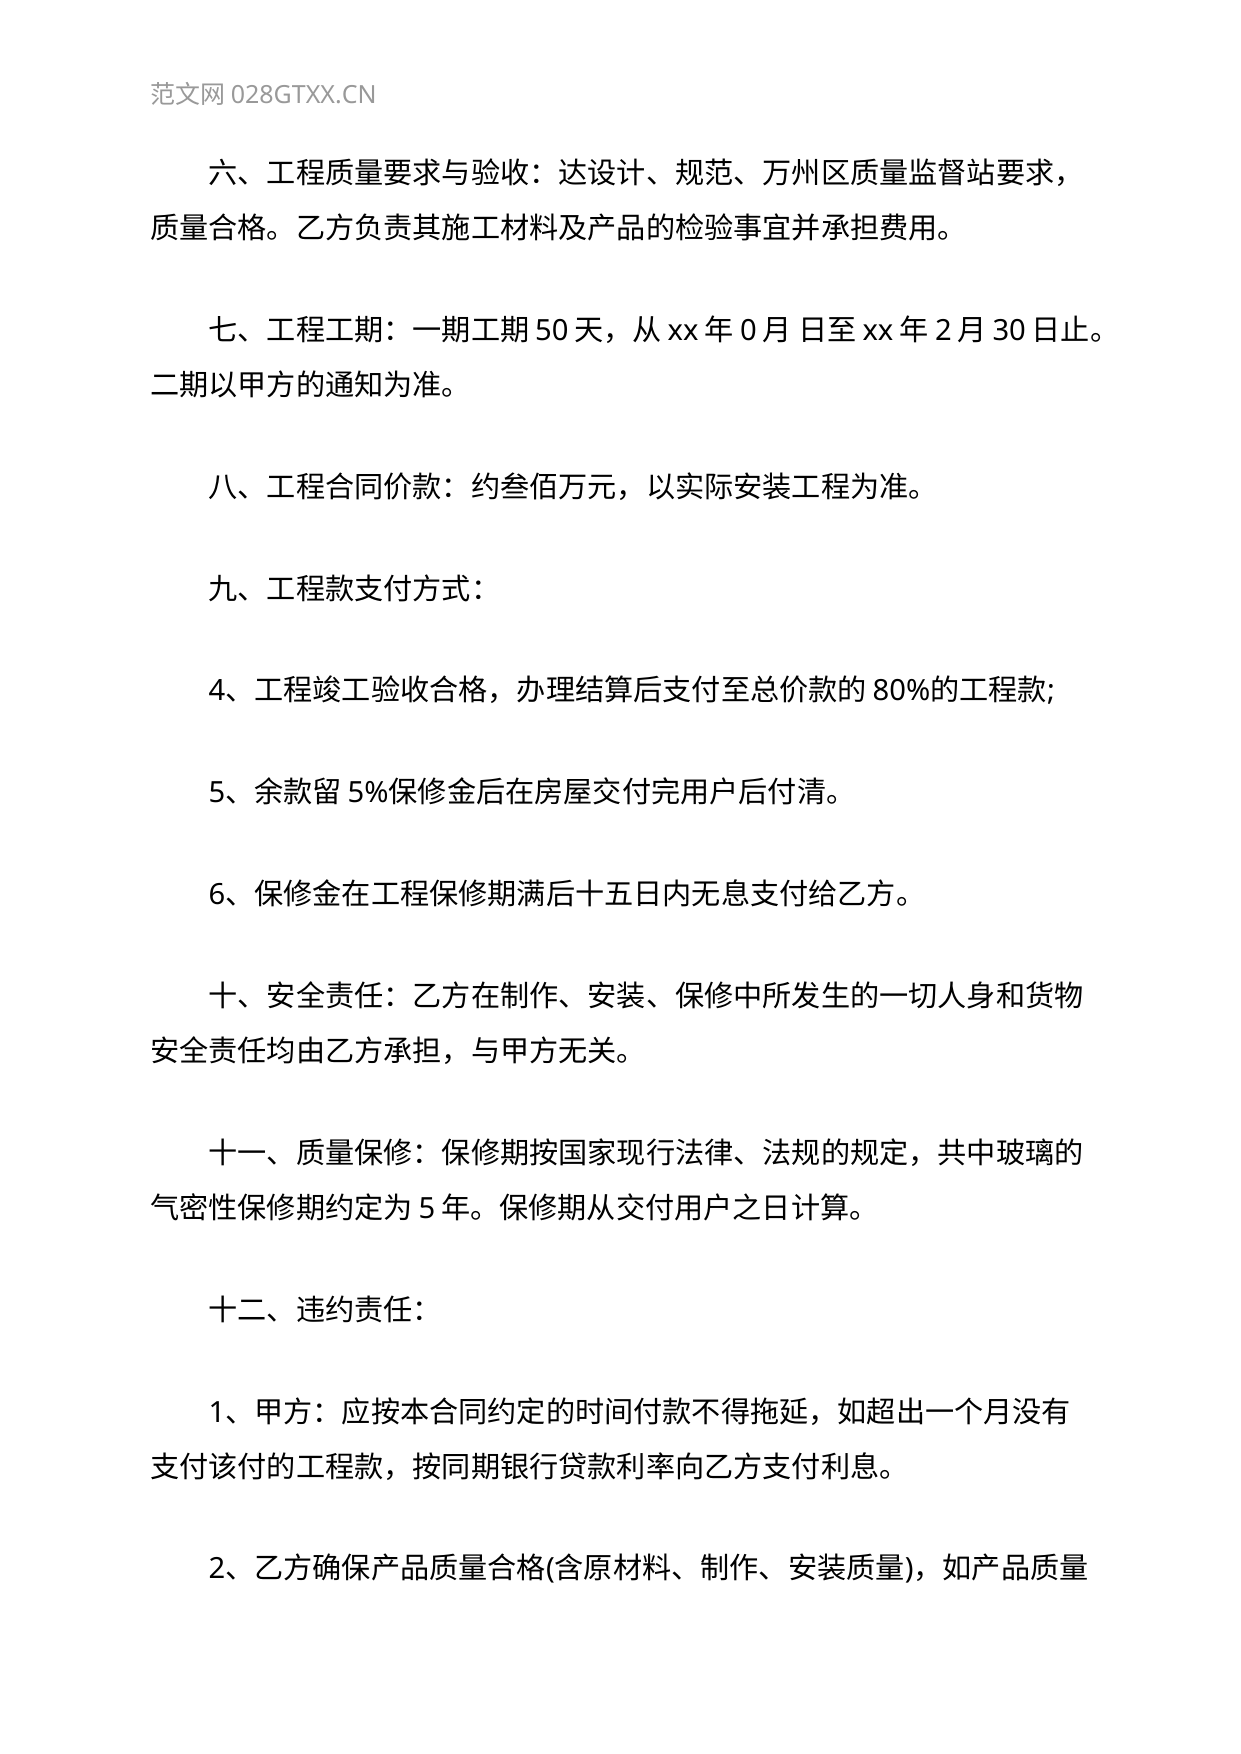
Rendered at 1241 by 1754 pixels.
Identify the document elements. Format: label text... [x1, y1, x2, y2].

text 十二、违约责任： [150, 1286, 1090, 1329]
text 七、工程工期：一期工期50天，从xx年 0月 日至xx年 2月30日止。二期以甲方的通知为准。 [150, 307, 1090, 404]
text 5、余款留5%保修金后在房屋交付完用户后付清。 [150, 769, 1090, 811]
text 十一、质量保修：保修期按国家现行法律、法规的规定，共中玻璃的气密性保修期约定为5年。保修期从交付用户之日计算。 [150, 1129, 1090, 1227]
text 六、工程质量要求与验收：达设计、规范、万州区质量监督站要求，质量合格。乙方负责其施工材料及产品的检验事宜并承担费用。 [150, 150, 1090, 247]
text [150, 1545, 1090, 1587]
text 九、工程款支付方式： [150, 565, 1090, 607]
text 6、保修金在工程保修期满后十五日内无息支付给乙方。 [150, 871, 1090, 913]
text 八、工程合同价款：约叁佰万元，以实际安装工程为准。 [150, 463, 1090, 506]
text 十、安全责任：乙方在制作、安装、保修中所发生的一切人身和货物安全责任均由乙方承担，与甲方无关。 [150, 973, 1090, 1070]
text 1、甲方：应按本合同约定的时间付款不得拖延，如超出一个月没有支付该付的工程款，按同期银行贷款利率向乙方支付利息。 [150, 1388, 1090, 1486]
text 4、工程竣工验收合格，办理结算后支付至总价款的80%的工程款; [150, 667, 1090, 709]
